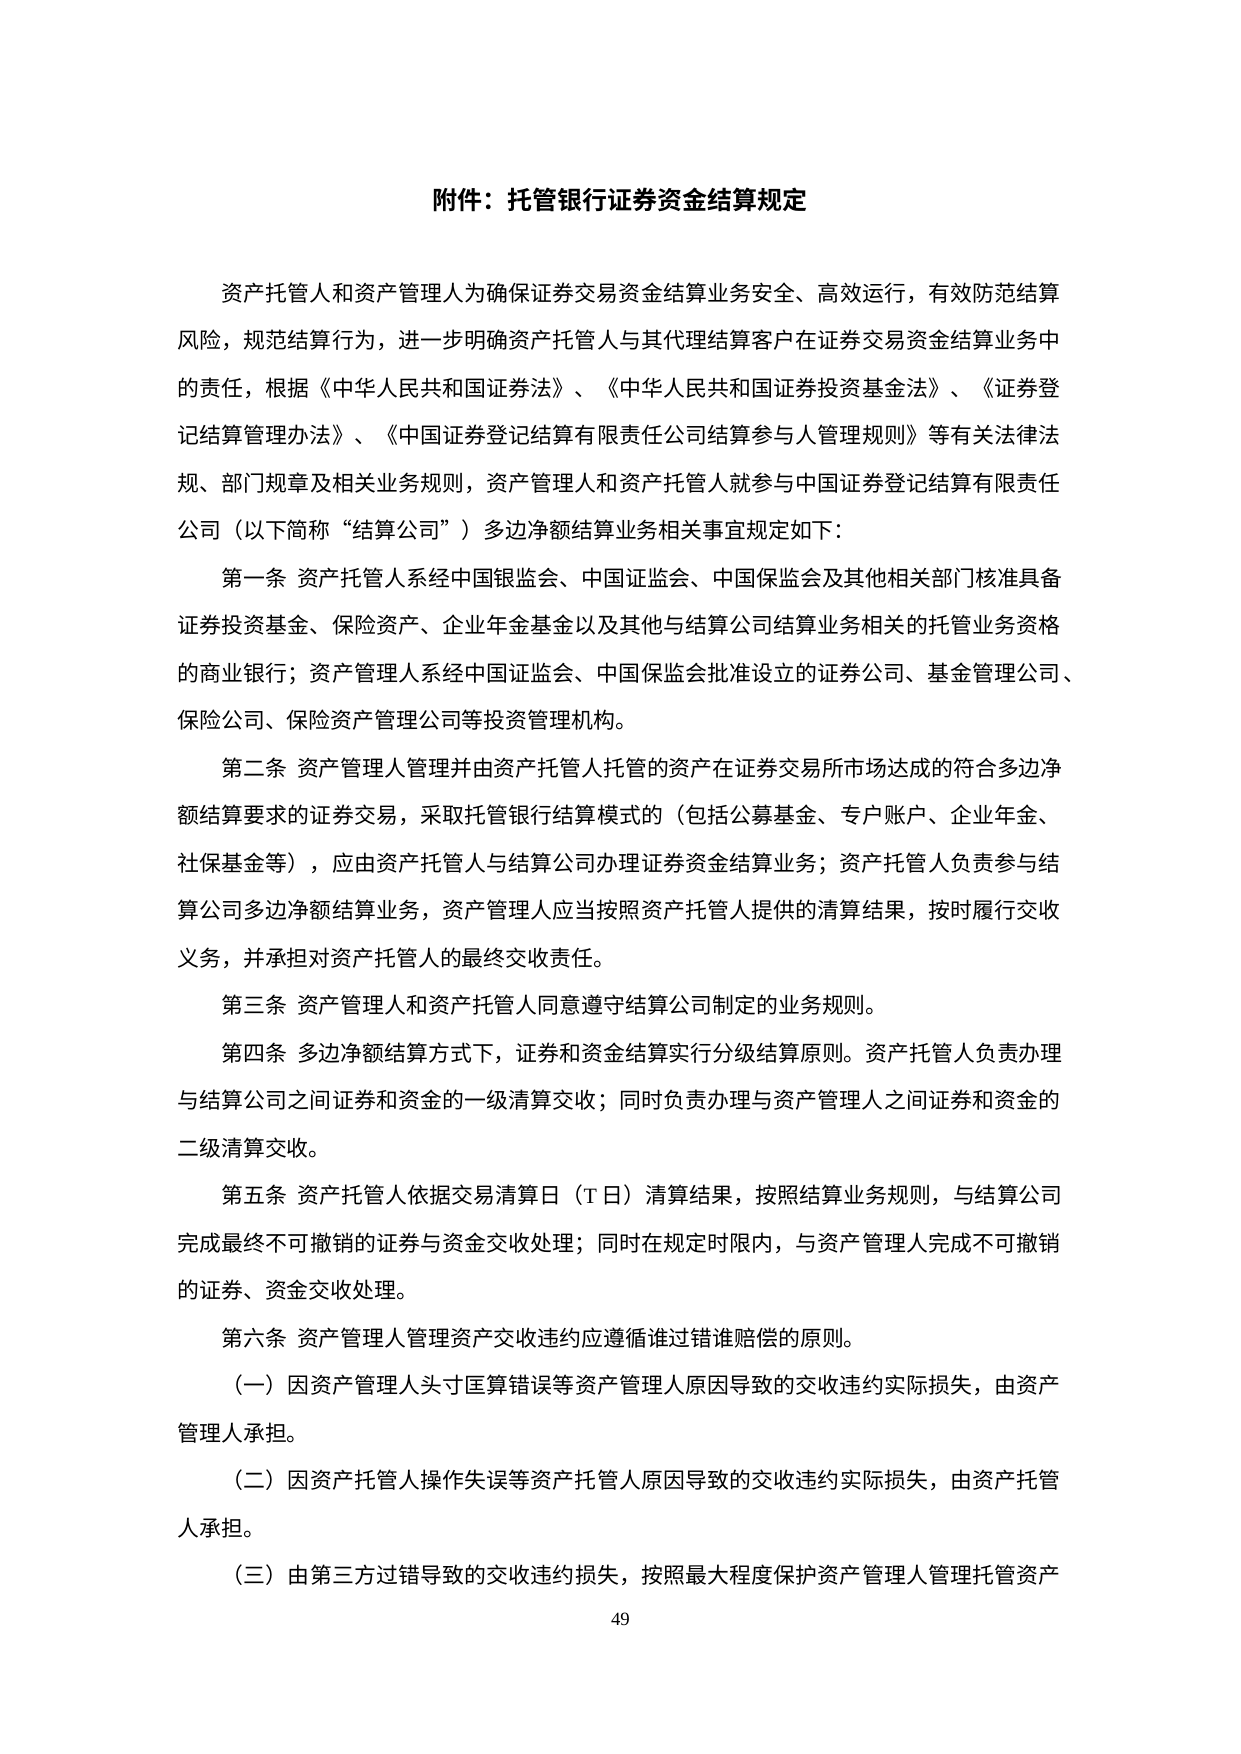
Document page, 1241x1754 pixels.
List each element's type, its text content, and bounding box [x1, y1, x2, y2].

subtitle 附件：托管银行证券资金结算规定 [177, 180, 1063, 216]
text （二）因资产托管人操作失误等资产托管人原因导致的交收违约实际损失，由资产托管人承担。 [177, 1463, 1063, 1543]
text 第二条 资产管理人管理并由资产托管人托管的资产在证券交易所市场达成的符合多边净额结算要求的证券交易，采取托管银行结算模式的（包括公募基金、专户账户、企业年金、社保基金等），应由资产托管人与结算公司办理证券资金结算业务；资产托管人负责参与结算公司多边净额结算业务，资产管理人应当按照资产托管人提供的清算结果，按时履行交收义务，并承担对资产托管人的最终交收责任。 [177, 751, 1063, 973]
text 第四条 多边净额结算方式下，证券和资金结算实行分级结算原则。资产托管人负责办理与结算公司之间证券和资金的一级清算交收；同时负责办理与资产管理人之间证券和资金的二级清算交收。 [177, 1036, 1063, 1163]
text 第六条 资产管理人管理资产交收违约应遵循谁过错谁赔偿的原则。 [177, 1321, 1063, 1353]
text 资产托管人和资产管理人为确保证券交易资金结算业务安全、高效运行，有效防范结算风险，规范结算行为，进一步明确资产托管人与其代理结算客户在证券交易资金结算业务中的责任，根据《中华人民共和国证券法》、《中华人民共和国证券投资基金法》、《证券登记结算管理办法》、《中国证券登记结算有限责任公司结算参与人管理规则》等有关法律法规、部门规章及相关业务规则，资产管理人和资产托管人就参与中国证券登记结算有限责任公司（以下简称“结算公司”）多边净额结算业务相关事宜规定如下： [177, 276, 1063, 545]
text 第三条 资产管理人和资产托管人同意遵守结算公司制定的业务规则。 [177, 988, 1063, 1020]
text （一）因资产管理人头寸匡算错误等资产管理人原因导致的交收违约实际损失，由资产管理人承担。 [177, 1368, 1063, 1448]
text 第一条 资产托管人系经中国银监会、中国证监会、中国保监会及其他相关部门核准具备证券投资基金、保险资产、企业年金基金以及其他与结算公司结算业务相关的托管业务资格的商业银行；资产管理人系经中国证监会、中国保监会批准设立的证券公司、基金管理公司、保险公司、保险资产管理公司等投资管理机构。 [177, 561, 1063, 735]
text 第五条 资产托管人依据交易清算日（T日）清算结果，按照结算业务规则，与结算公司完成最终不可撤销的证券与资金交收处理；同时在规定时限内，与资产管理人完成不可撤销的证券、资金交收处理。 [177, 1178, 1063, 1305]
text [177, 1558, 1063, 1590]
